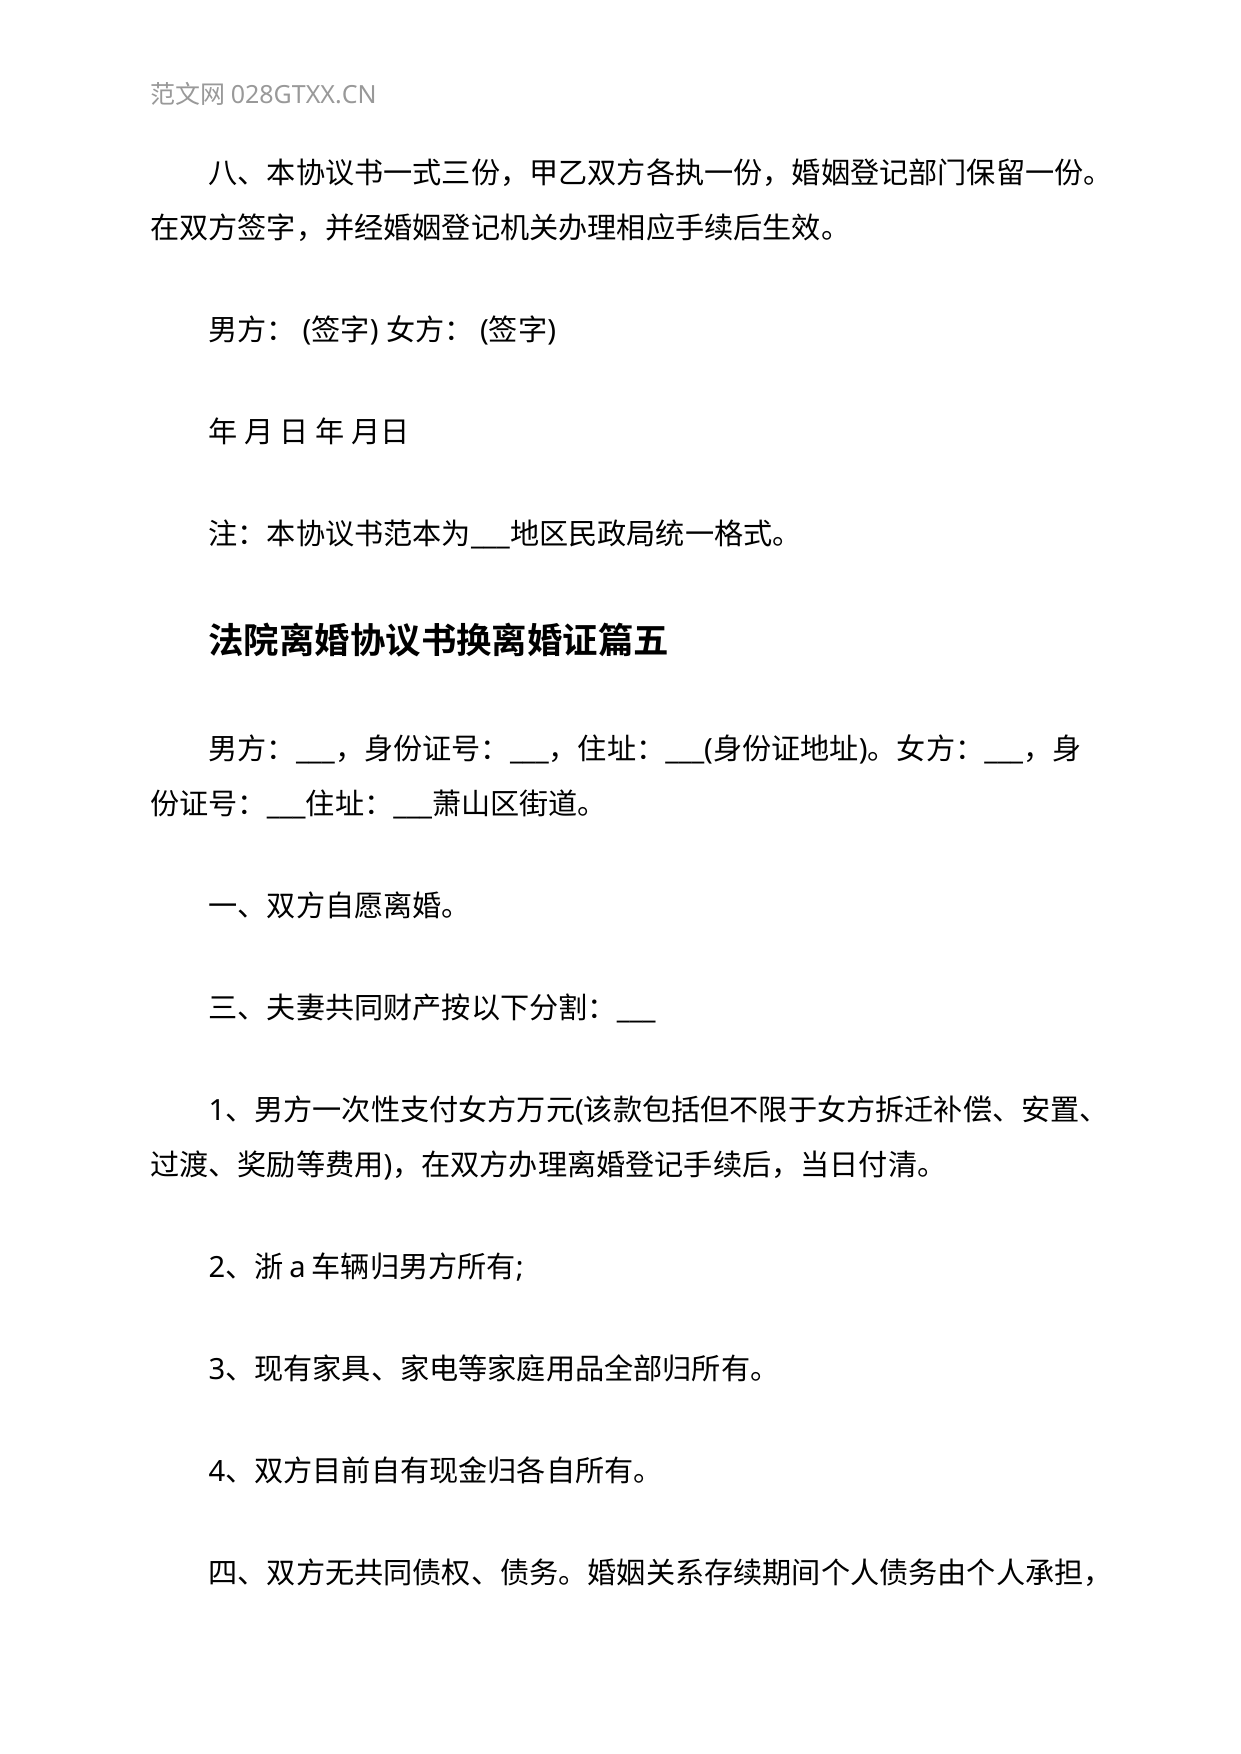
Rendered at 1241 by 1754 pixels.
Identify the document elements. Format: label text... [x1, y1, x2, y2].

text 2、浙a车辆归男方所有; [150, 1243, 1090, 1286]
text 法院离婚协议书换离婚证篇五 [150, 612, 1090, 664]
text 4、双方目前自有现金归各自所有。 [150, 1447, 1090, 1490]
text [150, 1549, 1090, 1592]
text 年 月 日 年 月日 [150, 409, 1090, 451]
text 一、双方自愿离婚。 [150, 883, 1090, 925]
text 注：本协议书范本为___地区民政局统一格式。 [150, 510, 1090, 553]
text 男方：___，身份证号：___，住址：___(身份证地址)。女方：___，身份证号：___住址：___萧山区街道。 [150, 726, 1090, 823]
text 3、现有家具、家电等家庭用品全部归所有。 [150, 1346, 1090, 1388]
text 三、夫妻共同财产按以下分割：___ [150, 984, 1090, 1027]
text 男方： (签字) 女方： (签字) [150, 307, 1090, 349]
text 1、男方一次性支付女方万元(该款包括但不限于女方拆迁补偿、安置、过渡、奖励等费用)，在双方办理离婚登记手续后，当日付清。 [150, 1087, 1090, 1184]
text 八、本协议书一式三份，甲乙双方各执一份，婚姻登记部门保留一份。在双方签字，并经婚姻登记机关办理相应手续后生效。 [150, 150, 1090, 247]
